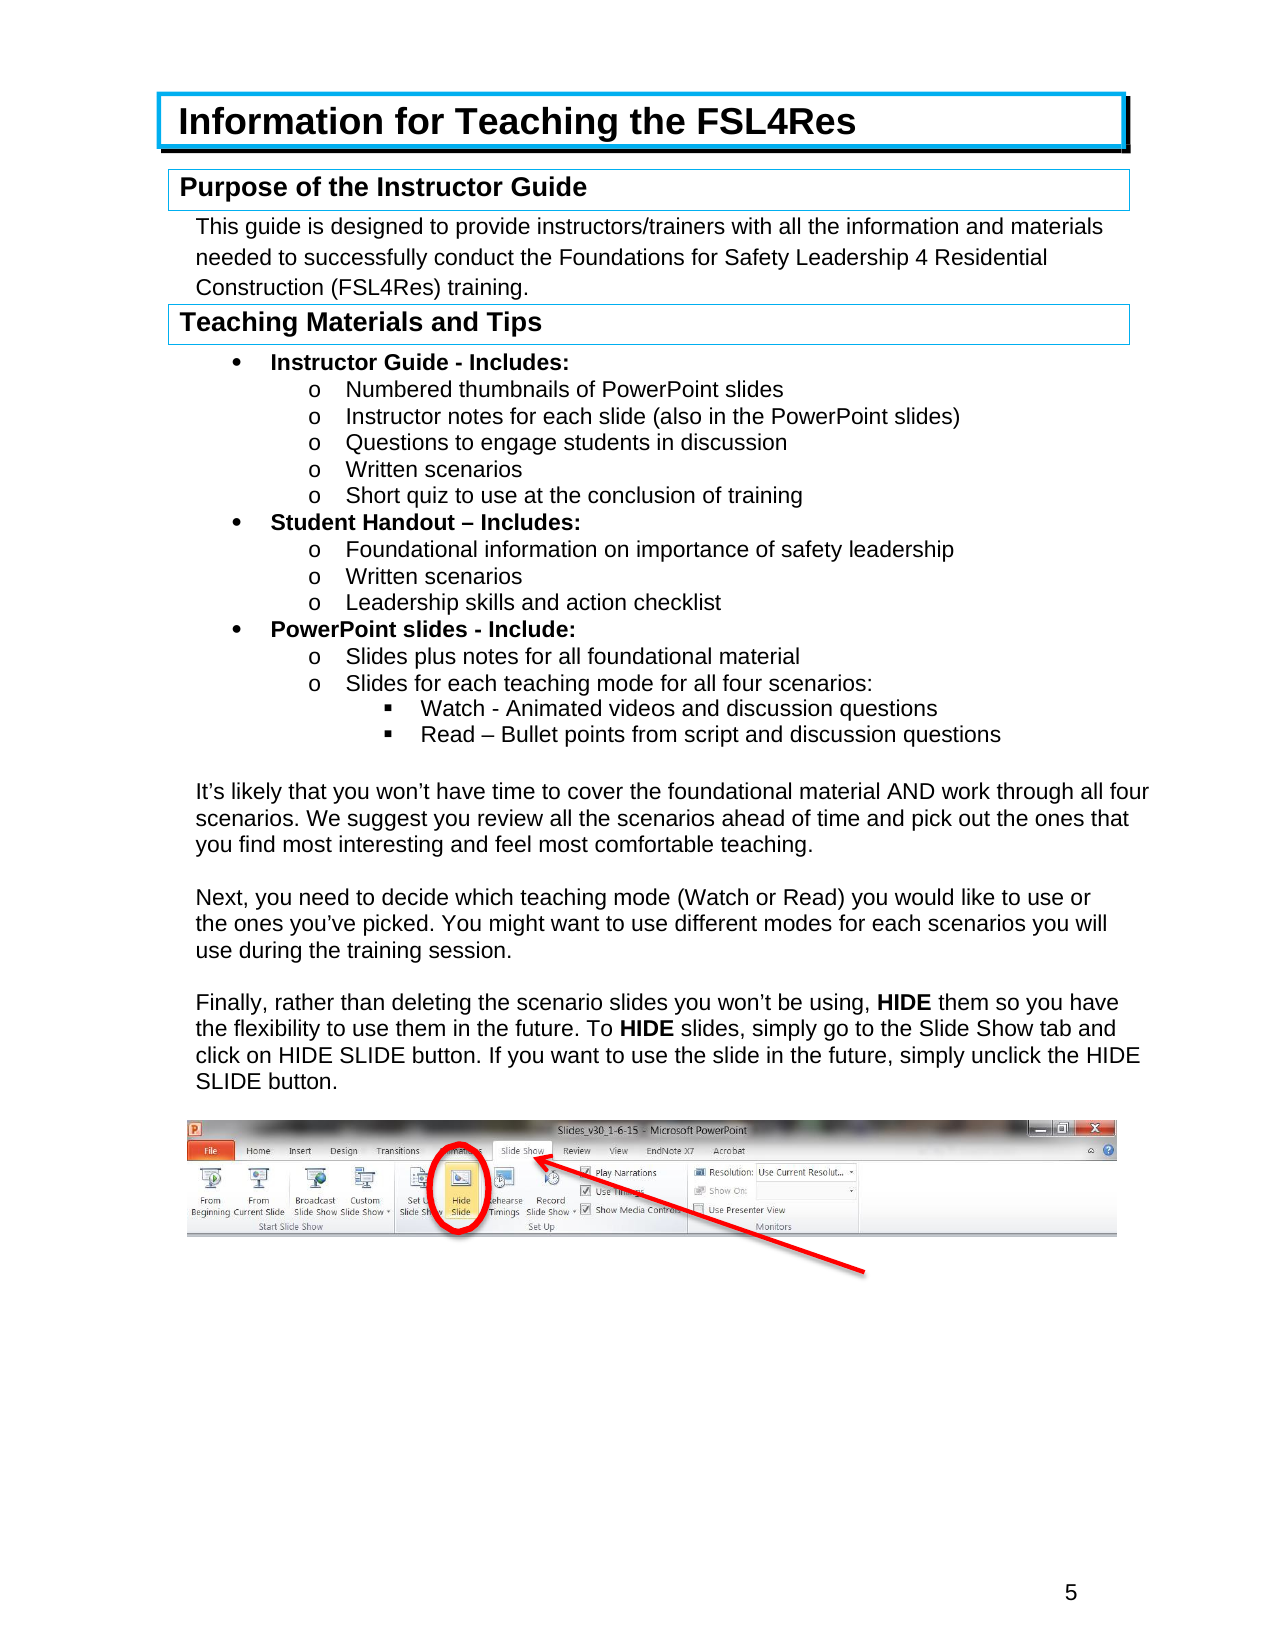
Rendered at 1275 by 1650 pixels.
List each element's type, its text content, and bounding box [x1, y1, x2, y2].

list Read – Bullet points from script and discussion questions [383, 722, 1200, 748]
list Written scenarios [308, 456, 1200, 482]
list Leadership skills and action checklist [308, 589, 1200, 616]
picture [187, 1120, 1117, 1285]
list Foundational information on importance of safety leadership [308, 536, 1200, 563]
text Finally, rather than deleting the scenario slides you won’t be using, HIDE them so you have the flexibility to use them in the future. To HIDE slides, simply go to the Slide Show tab and click on HIDE SLIDE button. If you want to use the slide in the future, simply unclick the HIDE SLIDE button. [195, 989, 1157, 1094]
text This guide is designed to provide instructors/trainers with all the information and materials needed to successfully conduct the Foundations for Safety Leadership 4 Residential Construction (FSL4Res) training. [195, 213, 1142, 300]
text Next, you need to decide which teaching mode (Watch or Read) you would like to use or the ones you’ve picked. You might want to use different modes for each scenarios you will use during the training session. [195, 884, 1128, 963]
list Slides plus notes for all foundational material [308, 643, 1200, 670]
subtitle Instructor Guide - Includes: [233, 348, 1200, 376]
list Instructor notes for each slide (also in the PowerPoint slides) [308, 403, 1200, 430]
text It’s likely that you won’t have time to cover the foundational material AND work through all four scenarios. We suggest you review all the scenarios ahead of time and pick out the ones that you find most interesting and feel most comfortable teaching. [195, 778, 1161, 857]
list Short quiz to use at the conclusion of training [308, 482, 1200, 509]
list Numbered thumbnails of PowerPoint slides [308, 376, 1200, 403]
list Written scenarios [308, 563, 1200, 589]
subtitle Student Handout – Includes: [233, 509, 1200, 536]
subtitle Information for Teaching the FSL4Res [178, 99, 1200, 142]
list Questions to engage students in discussion [308, 430, 1200, 456]
subtitle PowerPoint slides - Include: [233, 616, 1200, 642]
list Slides for each teaching mode for all four scenarios: [308, 670, 1200, 696]
list Watch - Animated videos and discussion questions [383, 696, 1200, 722]
